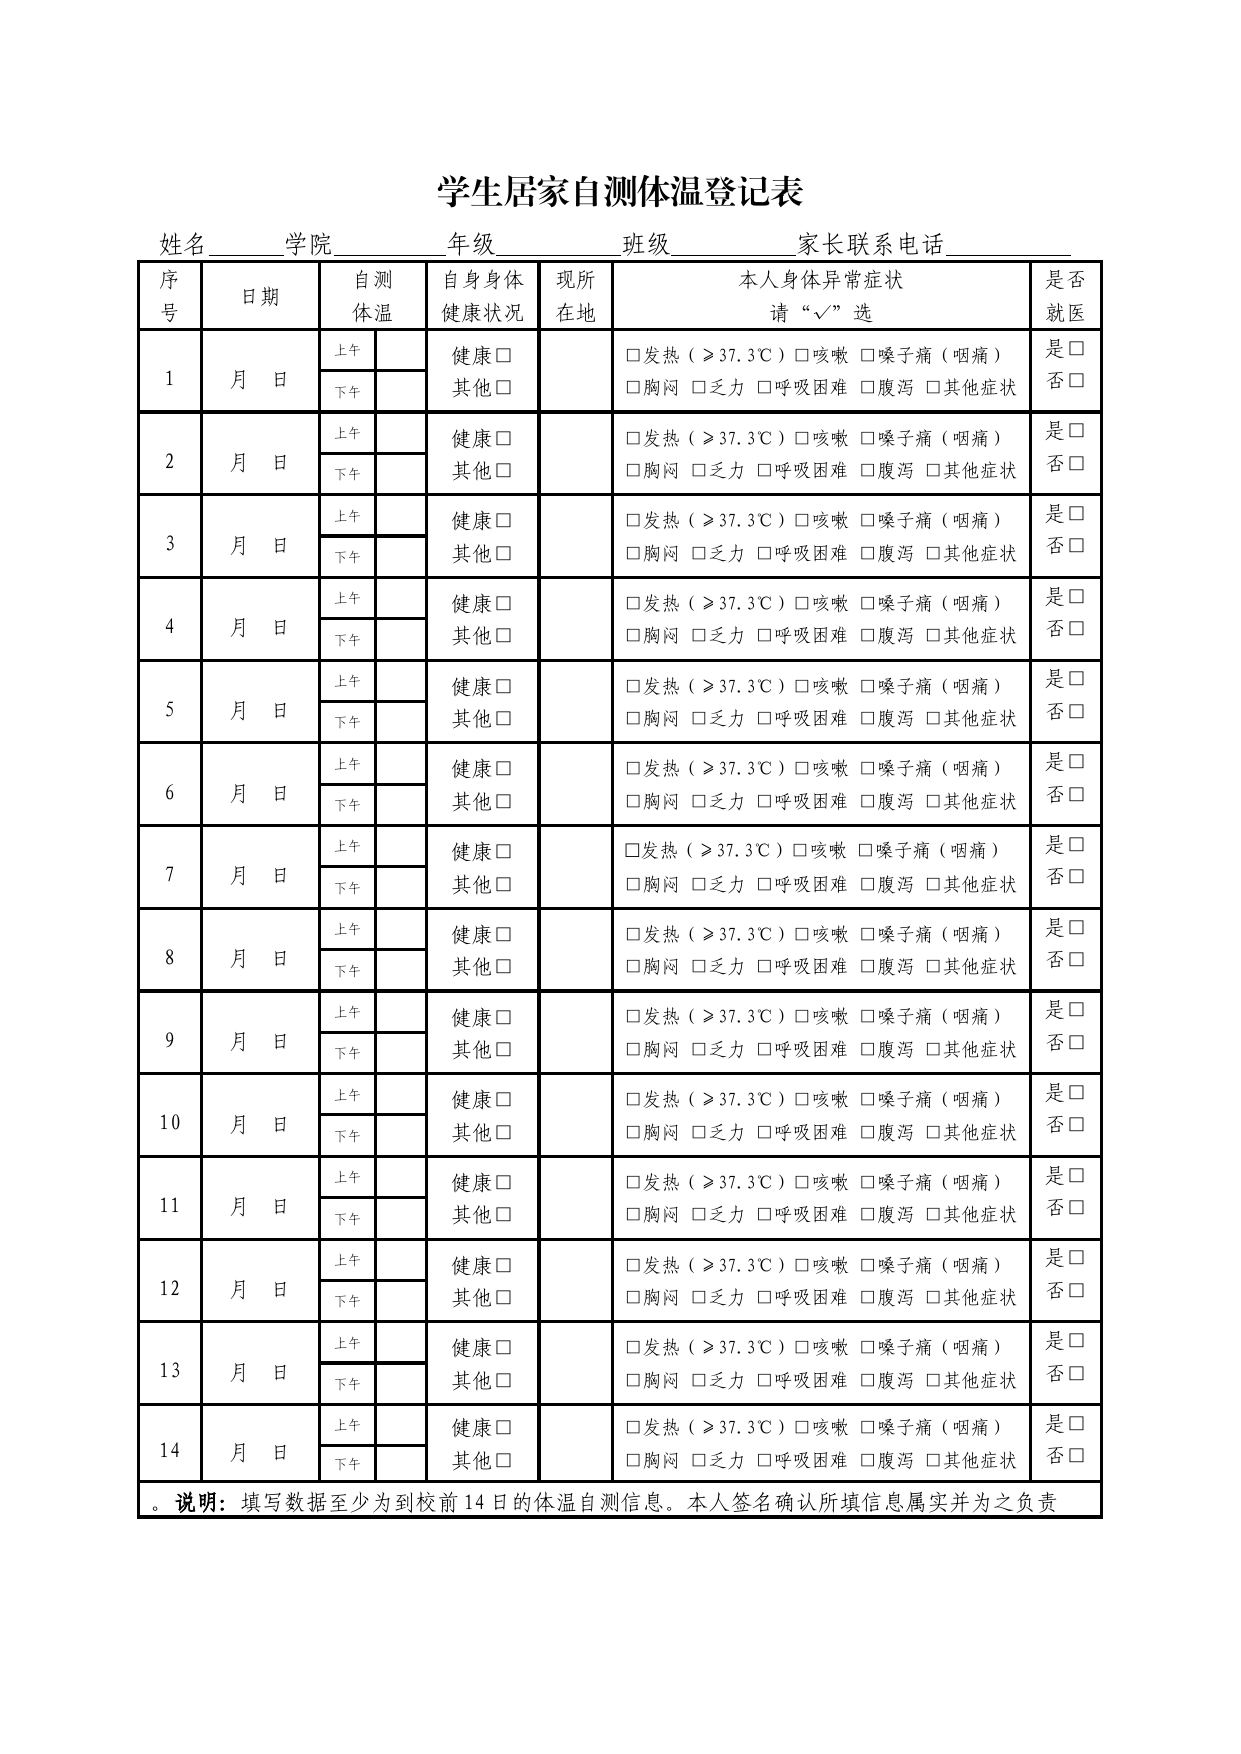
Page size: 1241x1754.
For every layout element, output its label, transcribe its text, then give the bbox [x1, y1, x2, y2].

table_cell [377, 1323, 425, 1361]
table_cell □发热（≥37.3℃）□咳嗽 □嗓子痛（咽痛） □胸闷 □乏力 □呼吸困难 □腹泻 □其他症状 [614, 910, 1029, 989]
table_cell □发热（≥37.3℃）□咳嗽 □嗓子痛（咽痛） □胸闷 □乏力 □呼吸困难 □腹泻 □其他症状 [614, 993, 1029, 1072]
table_cell 下午 [321, 455, 374, 493]
table_cell □发热（≥37.3℃）□咳嗽 □嗓子痛（咽痛） □胸闷 □乏力 □呼吸困难 □腹泻 □其他症状 [614, 331, 1029, 410]
table_cell 月 日 [203, 1406, 318, 1480]
table_cell [541, 662, 611, 741]
table_cell [541, 1075, 611, 1155]
table_cell 月 日 [203, 827, 318, 907]
table_cell 说明：填写数据至少为到校前14日的体温自测信息。本人签名确认所填信息属实并为之负责。 [140, 1483, 1100, 1515]
table_cell [377, 331, 425, 369]
table_cell [541, 496, 611, 576]
table_cell 上午 [321, 1075, 374, 1113]
table_cell [377, 868, 425, 907]
table_cell [377, 703, 425, 741]
table_cell 下午 [321, 1365, 374, 1403]
table_cell □发热（≥37.3℃）□咳嗽 □嗓子痛（咽痛） □胸闷 □乏力 □呼吸困难 □腹泻 □其他症状 [614, 496, 1029, 576]
table_header 是否 就医 [1032, 263, 1100, 328]
table_cell 上午 [321, 827, 374, 865]
table_cell □发热（≥37.3℃）□咳嗽 □嗓子痛（咽痛） □胸闷 □乏力 □呼吸困难 □腹泻 □其他症状 [614, 1075, 1029, 1155]
table_cell [541, 1323, 611, 1403]
table_cell [377, 1116, 425, 1155]
table_cell [541, 1241, 611, 1320]
table_cell [377, 455, 425, 493]
table_header 本人身体异常症状 请“√”选 [614, 263, 1029, 328]
table_cell [541, 414, 611, 493]
table_cell [377, 538, 425, 576]
table_cell □健康 □其他 [428, 1406, 537, 1480]
table_cell 6 [140, 744, 200, 824]
table_cell 月 日 [203, 744, 318, 824]
table_cell □是 □否 [1032, 662, 1100, 741]
table_cell 下午 [321, 1282, 374, 1320]
table_header 自测 体温 [321, 263, 425, 328]
table_cell 下午 [321, 620, 374, 658]
table_cell [377, 620, 425, 658]
table_cell 7 [140, 827, 200, 907]
table_cell □健康 □其他 [428, 1323, 537, 1403]
table_cell [377, 1034, 425, 1072]
table_cell □发热（≥37.3℃）□咳嗽 □嗓子痛（咽痛） □胸闷 □乏力 □呼吸困难 □腹泻 □其他症状 [614, 414, 1029, 493]
table_cell □健康 □其他 [428, 496, 537, 576]
table_cell [541, 1158, 611, 1237]
table_cell 9 [140, 993, 200, 1072]
table_cell □发热（≥37.3℃）□咳嗽 □嗓子痛（咽痛） □胸闷 □乏力 □呼吸困难 □腹泻 □其他症状 [614, 1241, 1029, 1320]
table_cell □是 □否 [1032, 414, 1100, 493]
table_cell 上午 [321, 1406, 374, 1444]
table_cell 下午 [321, 868, 374, 907]
table_cell 8 [140, 910, 200, 989]
table_cell 月 日 [203, 910, 318, 989]
table_header 自身身体健康状况 [428, 263, 537, 328]
table_cell [377, 744, 425, 782]
table_cell 11 [140, 1158, 200, 1237]
table_cell □发热（≥37.3℃）□咳嗽 □嗓子痛（咽痛） □胸闷 □乏力 □呼吸困难 □腹泻 □其他症状 [614, 1158, 1029, 1237]
table_cell 3 [140, 496, 200, 576]
table_cell [377, 1158, 425, 1196]
table_cell 14 [140, 1406, 200, 1480]
table_cell □健康 □其他 [428, 414, 537, 493]
table_cell □是 □否 [1032, 1075, 1100, 1155]
table_cell [377, 1199, 425, 1237]
table_cell □是 □否 [1032, 1241, 1100, 1320]
table_cell 月 日 [203, 579, 318, 658]
table_cell 下午 [321, 1447, 374, 1480]
table_cell 月 日 [203, 993, 318, 1072]
table_cell □健康 □其他 [428, 1158, 537, 1237]
table_cell [541, 744, 611, 824]
table_cell [377, 951, 425, 989]
table_cell □是 □否 [1032, 331, 1100, 410]
text 姓名 学院 年级 班级 家长联系电话 [158, 227, 1082, 259]
table_cell □健康 □其他 [428, 910, 537, 989]
table_cell 上午 [321, 1323, 374, 1361]
table_cell 10 [140, 1075, 200, 1155]
table_cell □健康 □其他 [428, 744, 537, 824]
table_cell 上午 [321, 744, 374, 782]
table_cell □健康 □其他 [428, 993, 537, 1072]
table_cell □是 □否 [1032, 744, 1100, 824]
table_cell [377, 1075, 425, 1113]
table_cell □是 □否 [1032, 993, 1100, 1072]
table_cell □是 □否 [1032, 827, 1100, 907]
table_cell [377, 1406, 425, 1444]
table_cell [377, 372, 425, 410]
table_cell □是 □否 [1032, 579, 1100, 658]
table_cell 上午 [321, 414, 374, 452]
table_cell 下午 [321, 951, 374, 989]
table_cell [377, 1447, 425, 1480]
table_cell 上午 [321, 496, 374, 534]
table_cell □发热（≥37.3℃）□咳嗽 □嗓子痛（咽痛） □胸闷 □乏力 □呼吸困难 □腹泻 □其他症状 [614, 1323, 1029, 1403]
table_cell [541, 910, 611, 989]
table_cell [377, 993, 425, 1031]
table_cell [377, 1282, 425, 1320]
table_cell 13 [140, 1323, 200, 1403]
table_cell 下午 [321, 703, 374, 741]
table_cell 上午 [321, 1158, 374, 1196]
table_cell 下午 [321, 372, 374, 410]
table_cell 下午 [321, 538, 374, 576]
table_cell □是 □否 [1032, 1406, 1100, 1480]
table_cell □发热（≥37.3℃）□咳嗽 □嗓子痛（咽痛） □胸闷 □乏力 □呼吸困难 □腹泻 □其他症状 [614, 662, 1029, 741]
table_cell [377, 827, 425, 865]
table_cell □健康 □其他 [428, 1075, 537, 1155]
table_cell 发热（≥37.3℃）□咳嗽 □嗓子痛（咽痛） □胸闷 □乏力 □呼吸困难 □腹泻 □其他症状 [614, 827, 1029, 907]
table_cell 月 日 [203, 1241, 318, 1320]
table_cell 月 日 [203, 1158, 318, 1237]
table_cell □发热（≥37.3℃）□咳嗽 □嗓子痛（咽痛） □胸闷 □乏力 □呼吸困难 □腹泻 □其他症状 [614, 579, 1029, 658]
table_cell 上午 [321, 910, 374, 948]
table_cell 月 日 [203, 662, 318, 741]
table_cell 月 日 [203, 414, 318, 493]
table_cell 上午 [321, 331, 374, 369]
table_cell □健康 □其他 [428, 1241, 537, 1320]
table_cell 上午 [321, 1241, 374, 1279]
table_header 日期 [203, 263, 318, 328]
table_cell □发热（≥37.3℃）□咳嗽 □嗓子痛（咽痛） □胸闷 □乏力 □呼吸困难 □腹泻 □其他症状 [614, 1406, 1029, 1480]
table_cell [377, 414, 425, 452]
table_cell 月 日 [203, 496, 318, 576]
table_cell [377, 786, 425, 824]
table_cell □发热（≥37.3℃）□咳嗽 □嗓子痛（咽痛） □胸闷 □乏力 □呼吸困难 □腹泻 □其他症状 [614, 744, 1029, 824]
table_cell 上午 [321, 993, 374, 1031]
table_cell 月 日 [203, 1323, 318, 1403]
table_cell [541, 993, 611, 1072]
table_cell □是 □否 [1032, 496, 1100, 576]
table_cell □健康 □其他 [428, 827, 537, 907]
table_cell 下午 [321, 786, 374, 824]
table_cell [377, 910, 425, 948]
table_cell □健康 □其他 [428, 579, 537, 658]
table_cell [541, 579, 611, 658]
table_cell [377, 1365, 425, 1403]
table_cell □是 □否 [1032, 1158, 1100, 1237]
table_cell [541, 1406, 611, 1480]
table_cell 上午 [321, 662, 374, 700]
table_cell [377, 579, 425, 617]
table_cell □健康 □其他 [428, 331, 537, 410]
table_cell 12 [140, 1241, 200, 1320]
table_cell 5 [140, 662, 200, 741]
table_cell 2 [140, 414, 200, 493]
table_cell [541, 331, 611, 410]
table_cell □是 □否 [1032, 1323, 1100, 1403]
table_cell 下午 [321, 1199, 374, 1237]
text 学生居家自测体温登记表 [158, 162, 1082, 227]
table_cell 下午 [321, 1034, 374, 1072]
table_cell [377, 496, 425, 534]
table_header 现所 在地 [541, 263, 611, 328]
table_cell [377, 1241, 425, 1279]
table_cell 4 [140, 579, 200, 658]
table_cell [541, 827, 611, 907]
table_cell 月 日 [203, 1075, 318, 1155]
table_cell 上午 [321, 579, 374, 617]
table_cell □是 □否 [1032, 910, 1100, 989]
table_cell 月 日 [203, 331, 318, 410]
table_header 序号 [140, 263, 200, 328]
table_cell □健康 □其他 [428, 662, 537, 741]
table_cell [377, 662, 425, 700]
table_cell 1 [140, 331, 200, 410]
table_cell 下午 [321, 1116, 374, 1155]
